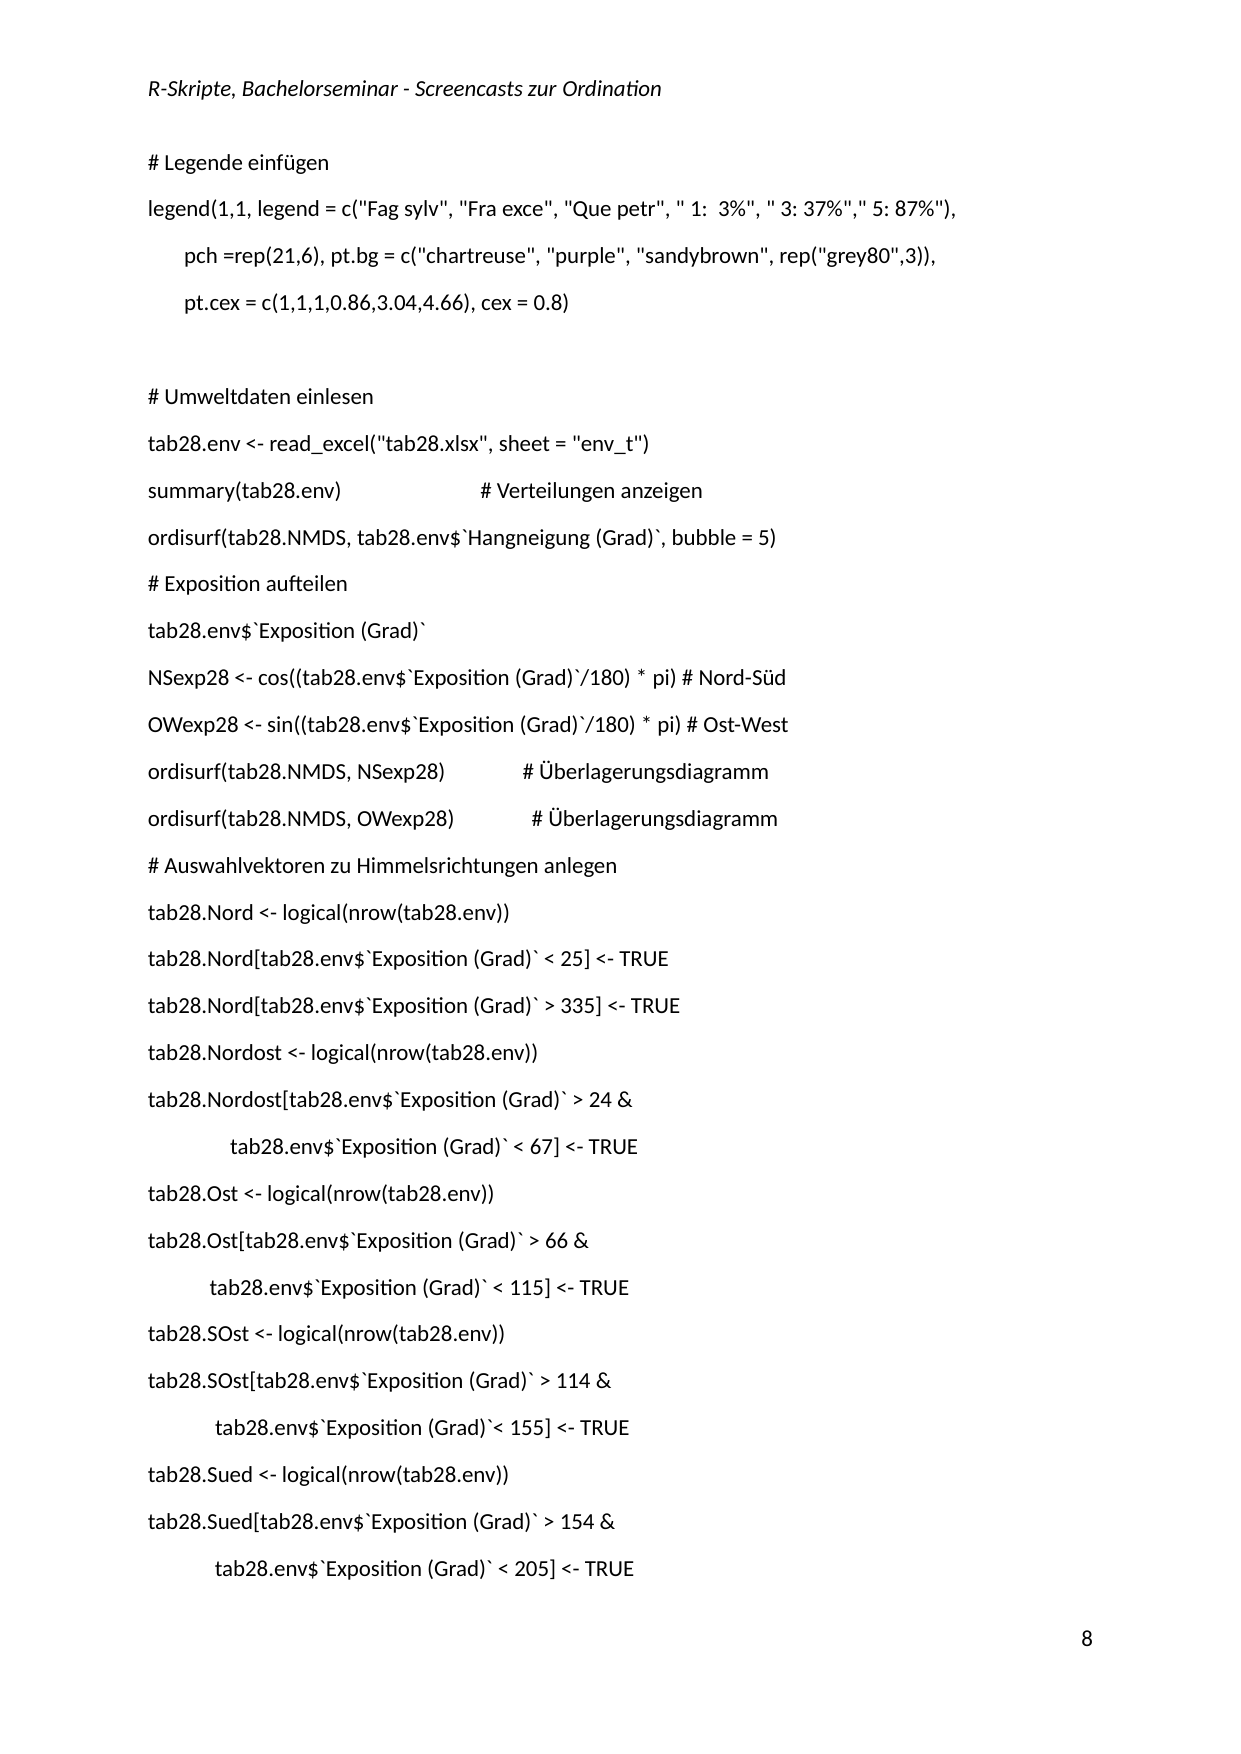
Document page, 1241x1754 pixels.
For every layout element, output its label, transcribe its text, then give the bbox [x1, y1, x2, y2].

text tab28.Nordost <- logical(nrow(tab28.env)) [148, 1038, 1093, 1066]
text # Legende einfügen [148, 148, 1093, 176]
text summary(tab28.env) # Verteilungen anzeigen [148, 476, 1093, 504]
text tab28.Ost[tab28.env$`Exposition (Grad)` > 66 & [148, 1226, 1093, 1254]
text tab28.Ost <- logical(nrow(tab28.env)) [148, 1179, 1093, 1207]
text pch =rep(21,6), pt.bg = c("chartreuse", "purple", "sandybrown", rep("grey80",3)), [148, 241, 1093, 269]
text tab28.env$`Exposition (Grad)` [148, 616, 1093, 644]
text OWexp28 <- sin((tab28.env$`Exposition (Grad)`/180) * pi) # Ost-West [148, 710, 1093, 738]
text tab28.SOst[tab28.env$`Exposition (Grad)` > 114 & [148, 1366, 1093, 1394]
text ordisurf(tab28.NMDS, OWexp28) # Überlagerungsdiagramm [148, 804, 1093, 832]
text tab28.env <- read_excel("tab28.xlsx", sheet = "env_t") [148, 429, 1093, 457]
text tab28.env$`Exposition (Grad)` < 67] <- TRUE [148, 1132, 1093, 1160]
text ordisurf(tab28.NMDS, NSexp28) # Überlagerungsdiagramm [148, 757, 1093, 785]
text tab28.env$`Exposition (Grad)`< 155] <- TRUE [148, 1413, 1093, 1441]
text # Exposition aufteilen [148, 569, 1093, 597]
text tab28.env$`Exposition (Grad)` < 115] <- TRUE [148, 1273, 1093, 1301]
text NSexp28 <- cos((tab28.env$`Exposition (Grad)`/180) * pi) # Nord-Süd [148, 663, 1093, 691]
text tab28.Nord <- logical(nrow(tab28.env)) [148, 898, 1093, 926]
text tab28.Nord[tab28.env$`Exposition (Grad)` > 335] <- TRUE [148, 991, 1093, 1019]
text tab28.Nord[tab28.env$`Exposition (Grad)` < 25] <- TRUE [148, 944, 1093, 972]
text pt.cex = c(1,1,1,0.86,3.04,4.66), cex = 0.8) [148, 288, 1093, 316]
text ordisurf(tab28.NMDS, tab28.env$`Hangneigung (Grad)`, bubble = 5) [148, 523, 1093, 551]
text legend(1,1, legend = c("Fag sylv", "Fra exce", "Que petr", " 1: 3%", " 3: 37%"," 5: 87%"), [148, 194, 1093, 222]
text # Umweltdaten einlesen [148, 382, 1093, 410]
text tab28.env$`Exposition (Grad)` < 205] <- TRUE [148, 1554, 1093, 1582]
text tab28.Nordost[tab28.env$`Exposition (Grad)` > 24 & [148, 1085, 1093, 1113]
text tab28.Sued[tab28.env$`Exposition (Grad)` > 154 & [148, 1507, 1093, 1535]
text tab28.Sued <- logical(nrow(tab28.env)) [148, 1460, 1093, 1488]
text tab28.SOst <- logical(nrow(tab28.env)) [148, 1319, 1093, 1347]
text # Auswahlvektoren zu Himmelsrichtungen anlegen [148, 851, 1093, 879]
